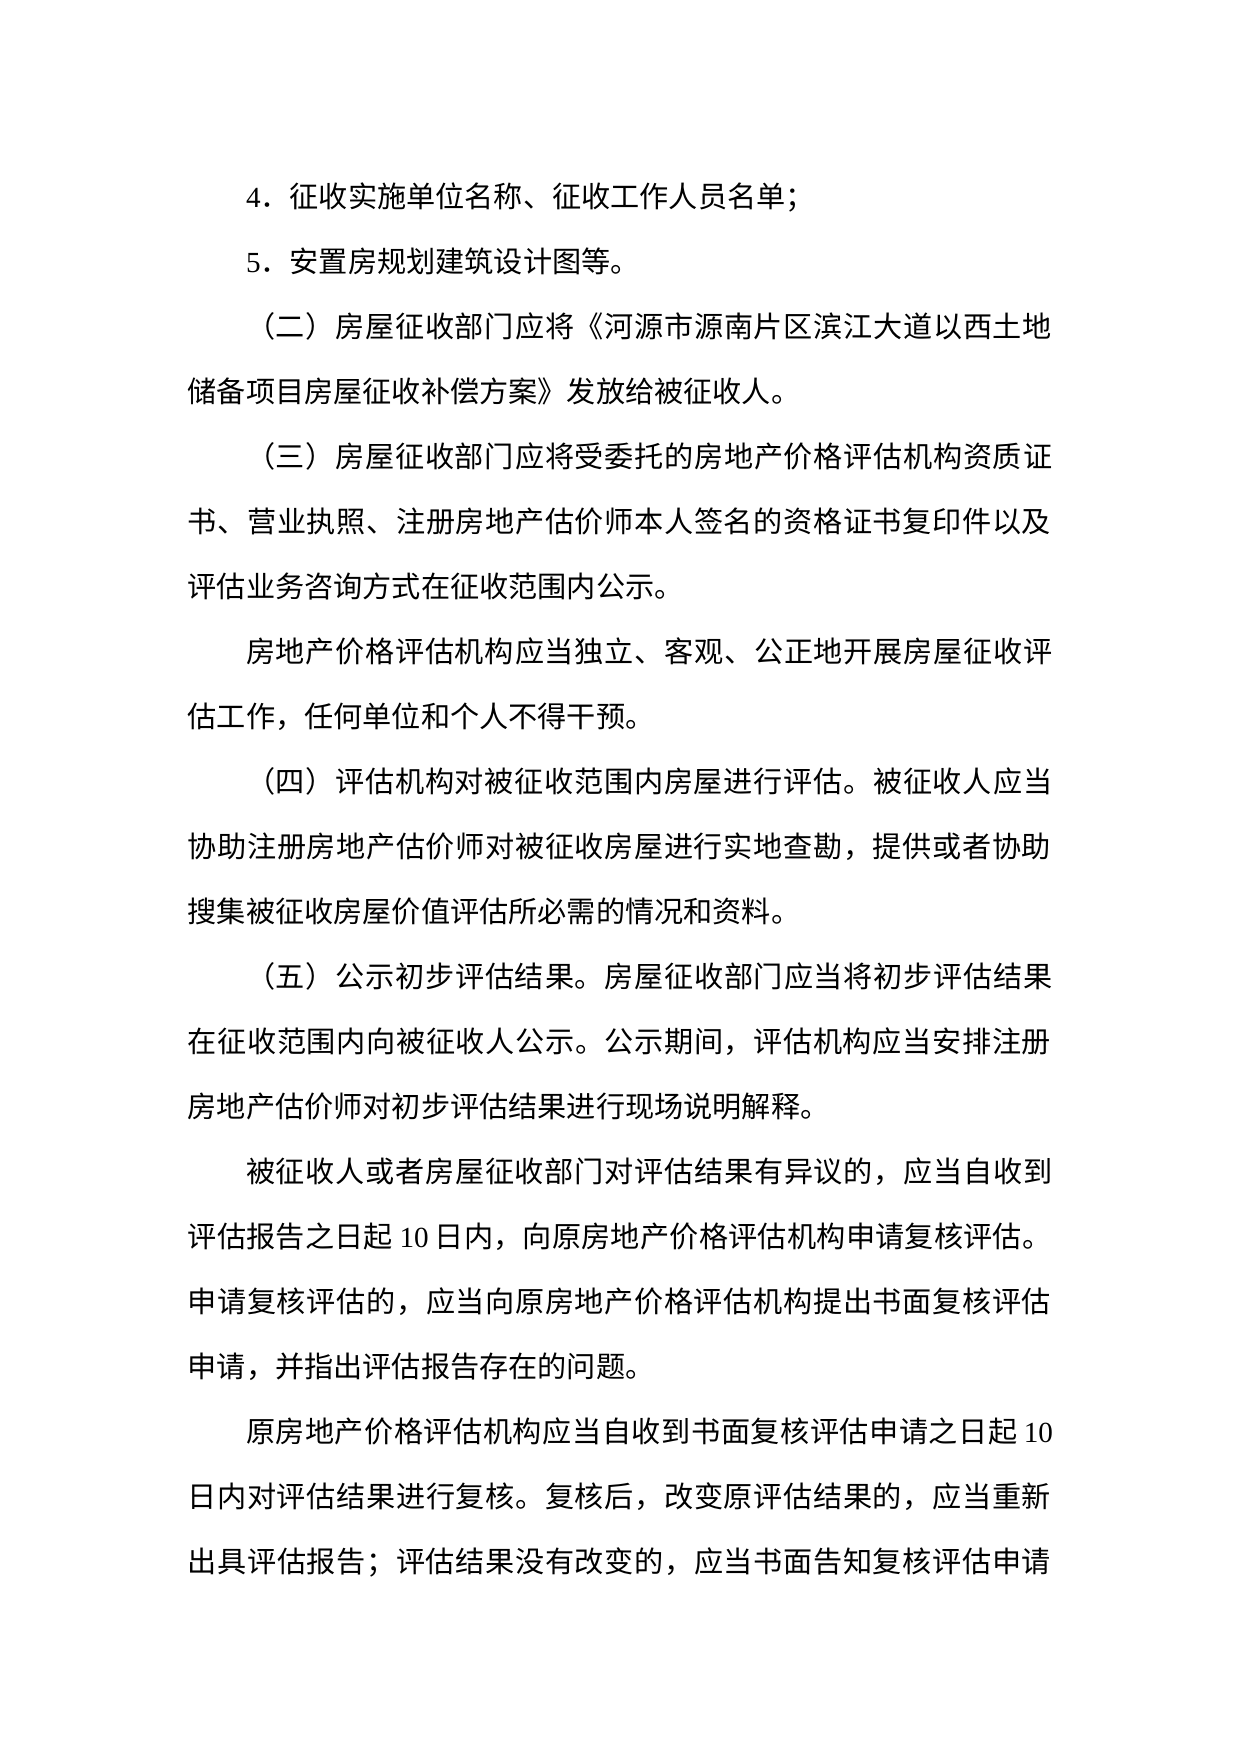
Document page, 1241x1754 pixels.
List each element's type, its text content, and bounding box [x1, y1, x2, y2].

text （五）公示初步评估结果。房屋征收部门应当将初步评估结果在征收范围内向被征收人公示。公示期间，评估机构应当安排注册房地产估价师对初步评估结果进行现场说明解释。 [187, 942, 1053, 1137]
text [187, 1397, 1053, 1592]
text 被征收人或者房屋征收部门对评估结果有异议的，应当自收到评估报告之日起10日内，向原房地产价格评估机构申请复核评估。申请复核评估的，应当向原房地产价格评估机构提出书面复核评估申请，并指出评估报告存在的问题。 [187, 1137, 1053, 1397]
text （三）房屋征收部门应将受委托的房地产价格评估机构资质证书、营业执照、注册房地产估价师本人签名的资格证书复印件以及评估业务咨询方式在征收范围内公示。 [187, 422, 1053, 617]
text 5．安置房规划建筑设计图等。 [187, 227, 1053, 292]
text 4．征收实施单位名称、征收工作人员名单； [187, 162, 1053, 227]
text 房地产价格评估机构应当独立、客观、公正地开展房屋征收评估工作，任何单位和个人不得干预。 [187, 617, 1053, 747]
text （二）房屋征收部门应将《河源市源南片区滨江大道以西土地储备项目房屋征收补偿方案》发放给被征收人。 [187, 292, 1053, 422]
text （四）评估机构对被征收范围内房屋进行评估。被征收人应当协助注册房地产估价师对被征收房屋进行实地查勘，提供或者协助搜集被征收房屋价值评估所必需的情况和资料。 [187, 747, 1053, 942]
